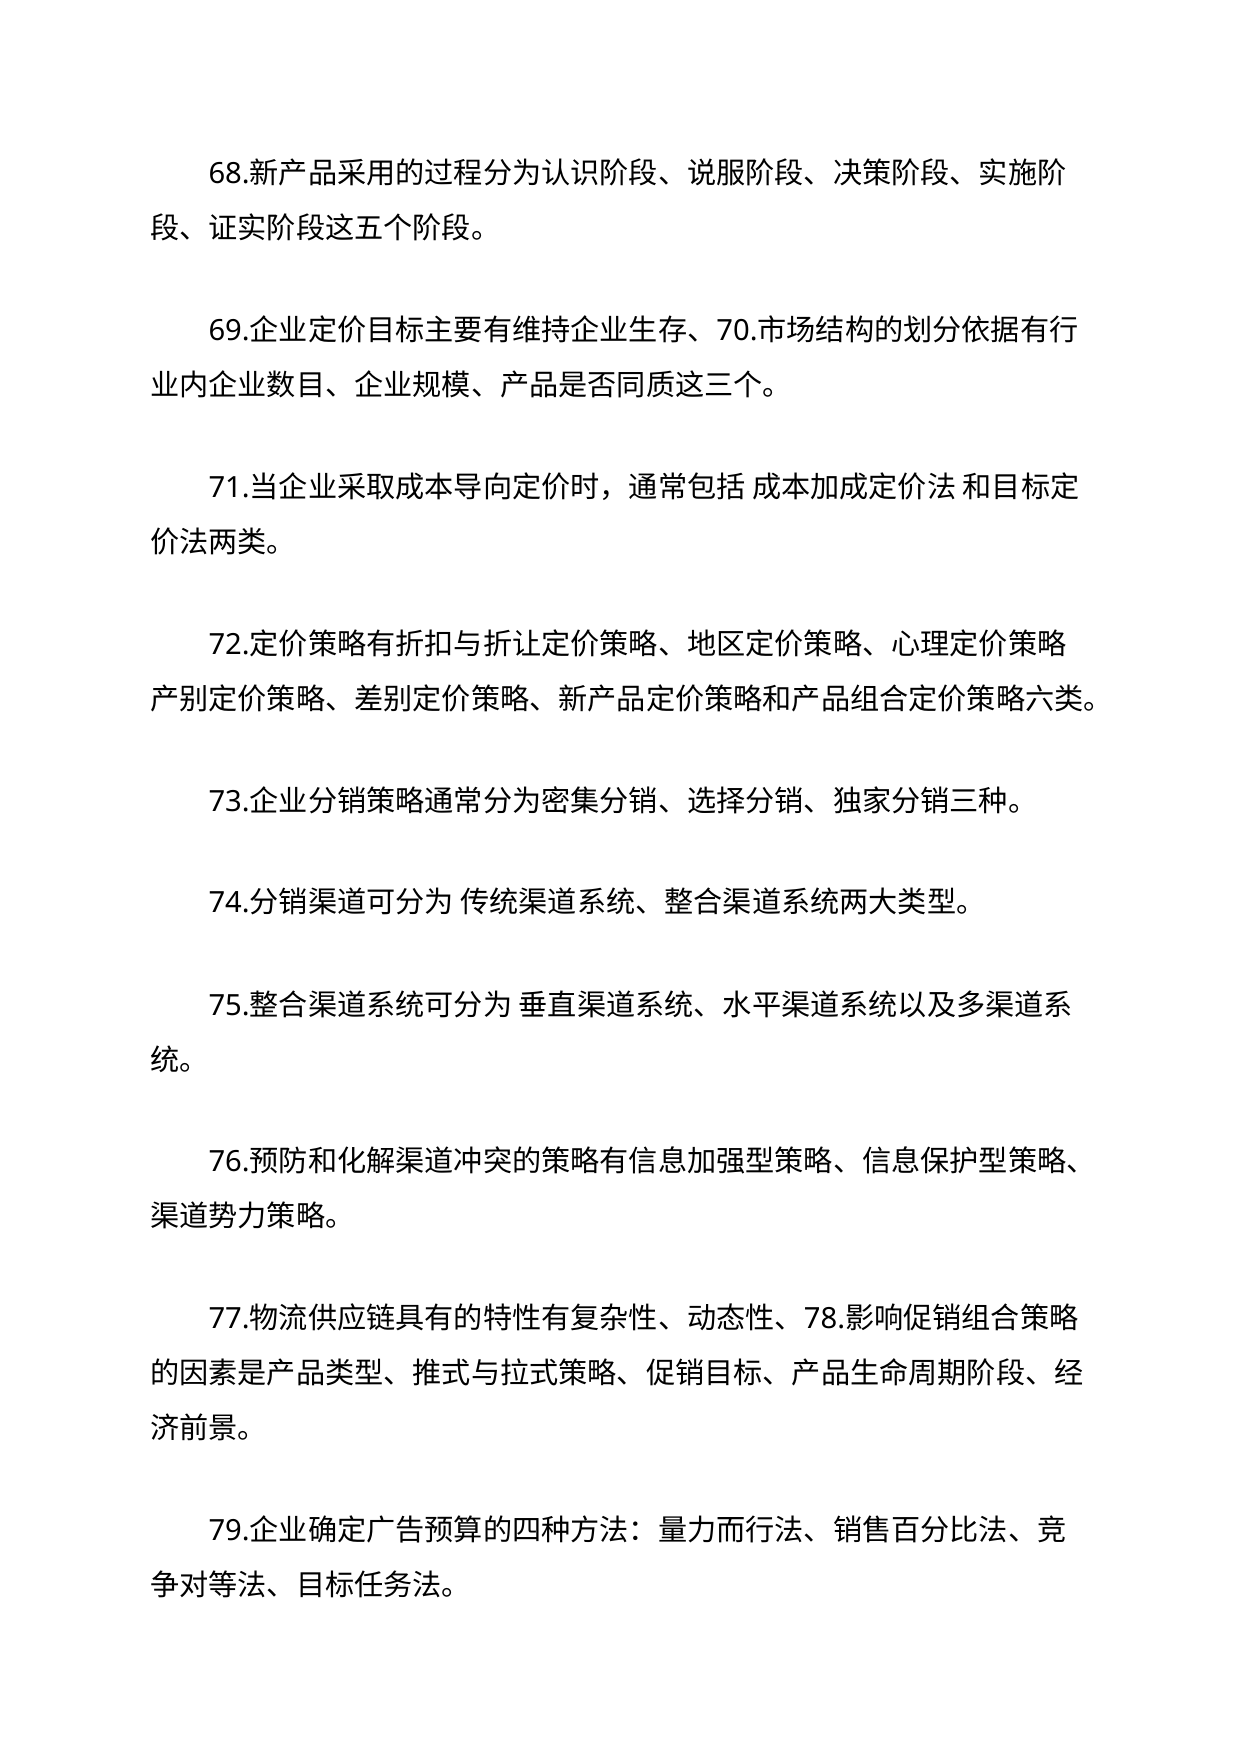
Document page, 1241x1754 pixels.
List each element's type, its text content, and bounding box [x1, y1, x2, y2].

text 73.企业分销策略通常分为密集分销、选择分销、独家分销三种。 [150, 777, 1090, 819]
text 68.新产品采用的过程分为认识阶段、说服阶段、决策阶段、实施阶段、证实阶段这五个阶段。 [150, 150, 1090, 247]
text 79.企业确定广告预算的四种方法：量力而行法、销售百分比法、竞争对等法、目标任务法。 [150, 1506, 1090, 1603]
text 72.定价策略有折扣与折让定价策略、地区定价策略、心理定价策略产别定价策略、差别定价策略、新产品定价策略和产品组合定价策略六类。 [150, 620, 1090, 718]
text 77.物流供应链具有的特性有复杂性、动态性、78.影响促销组合策略的因素是产品类型、推式与拉式策略、促销目标、产品生命周期阶段、经济前景。 [150, 1294, 1090, 1447]
text 69.企业定价目标主要有维持企业生存、70.市场结构的划分依据有行业内企业数目、企业规模、产品是否同质这三个。 [150, 307, 1090, 404]
text 71.当企业采取成本导向定价时，通常包括 成本加成定价法 和目标定价法两类。 [150, 463, 1090, 561]
text 75.整合渠道系统可分为 垂直渠道系统、水平渠道系统以及多渠道系统。 [150, 981, 1090, 1078]
text 74.分销渠道可分为 传统渠道系统、整合渠道系统两大类型。 [150, 879, 1090, 921]
text 76.预防和化解渠道冲突的策略有信息加强型策略、信息保护型策略、渠道势力策略。 [150, 1138, 1090, 1235]
